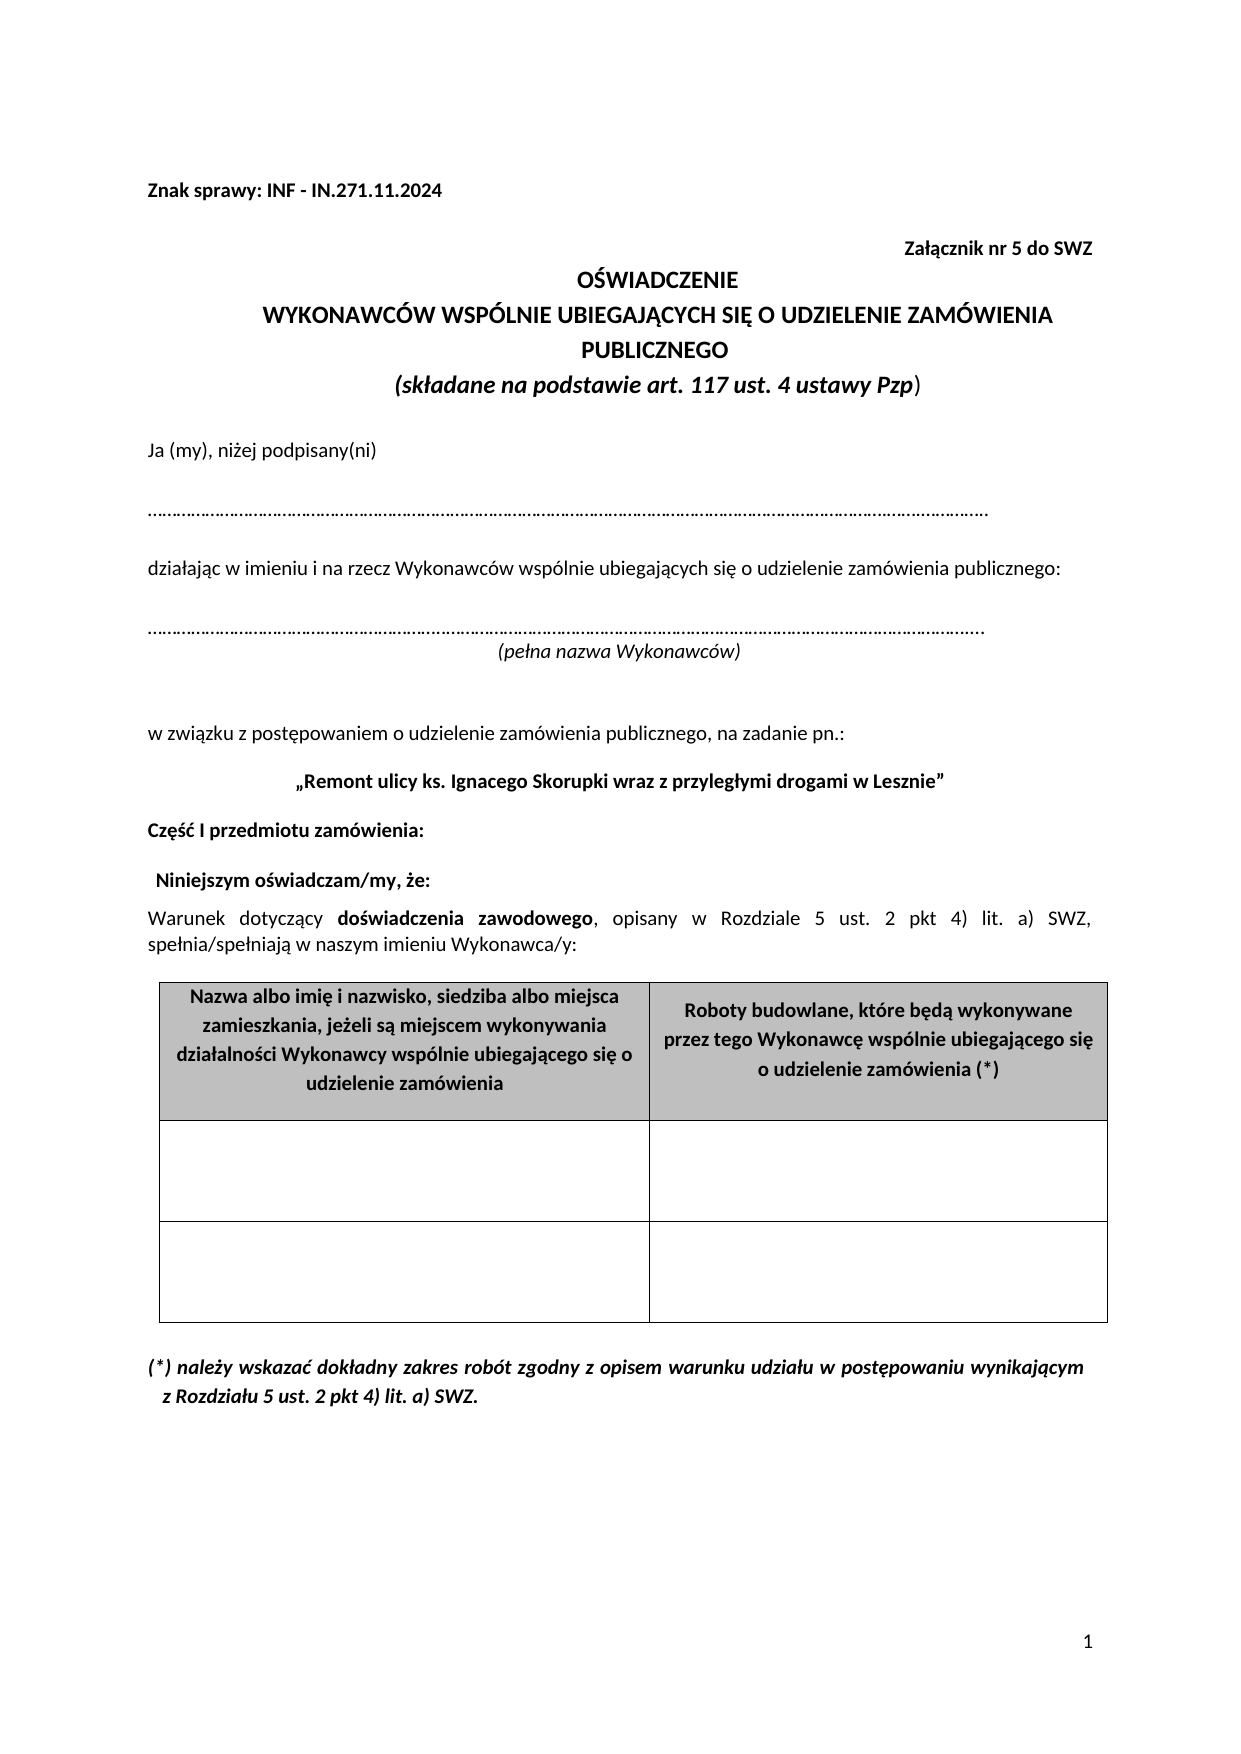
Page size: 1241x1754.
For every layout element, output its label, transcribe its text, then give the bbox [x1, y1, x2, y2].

table_cell [650, 1222, 1107, 1322]
text Warunek dotyczący doświadczenia zawodowego, opisany w Rozdziale 5 ust. 2 pkt 4) lit. a) SWZ, spełnia/spełniają w naszym imieniu Wykonawca/y: [148, 906, 1093, 956]
table_header Nazwa albo imię i nazwisko, siedziba albo miejsca zamieszkania, jeżeli są miejscem wykonywania działalności Wykonawcy wspólnie ubiegającego się o udzielenie zamówienia [160, 983, 649, 1120]
text w związku z postępowaniem o udzielenie zamówienia publicznego, na zadanie pn.: [148, 722, 1093, 745]
text Ja (my), niżej podpisany(ni) [148, 434, 1093, 463]
text (*) należy wskazać dokładny zakres robót zgodny z opisem warunku udziału w postępowaniu wynikającym z Rozdziału 5 ust. 2 pkt 4) lit. a) SWZ. [148, 1352, 1093, 1409]
text OŚWIADCZENIE [223, 264, 1093, 295]
text ……………………………………………………..……………………………………………………………………………………………….... [148, 611, 1093, 640]
text (pełna nazwa Wykonawców) [148, 640, 1093, 663]
table_header Roboty budowlane, które będą wykonywane przez tego Wykonawcę wspólnie ubiegającego się o udzielenie zamówienia (*) [650, 983, 1107, 1120]
table_cell [160, 1222, 649, 1322]
text Załącznik nr 5 do SWZ [148, 235, 1093, 261]
text Niniejszym oświadczam/my, że: [118, 864, 1093, 893]
table_cell [160, 1121, 649, 1221]
text działając w imieniu i na rzecz Wykonawców wspólnie ubiegających się o udzielenie zamówienia publicznego: [148, 552, 1093, 581]
table_cell [650, 1121, 1107, 1221]
text Znak sprawy: INF - IN.271.11.2024 [148, 177, 1093, 231]
text ……………………………………………………………………………………………………………………………………….…….………….. [148, 493, 1093, 522]
text WYKONAWCÓW WSPÓLNIE UBIEGAJĄCYCH SIĘ O UDZIELENIE ZAMÓWIENIA PUBLICZNEGO (składane na podstawie art. 117 ust. 4 ustawy Pzp) [223, 299, 1093, 400]
text „Remont ulicy ks. Ignacego Skorupki wraz z przyległymi drogami w Lesznie” [148, 768, 1093, 793]
text Część I przedmiotu zamówienia: [148, 819, 1093, 842]
